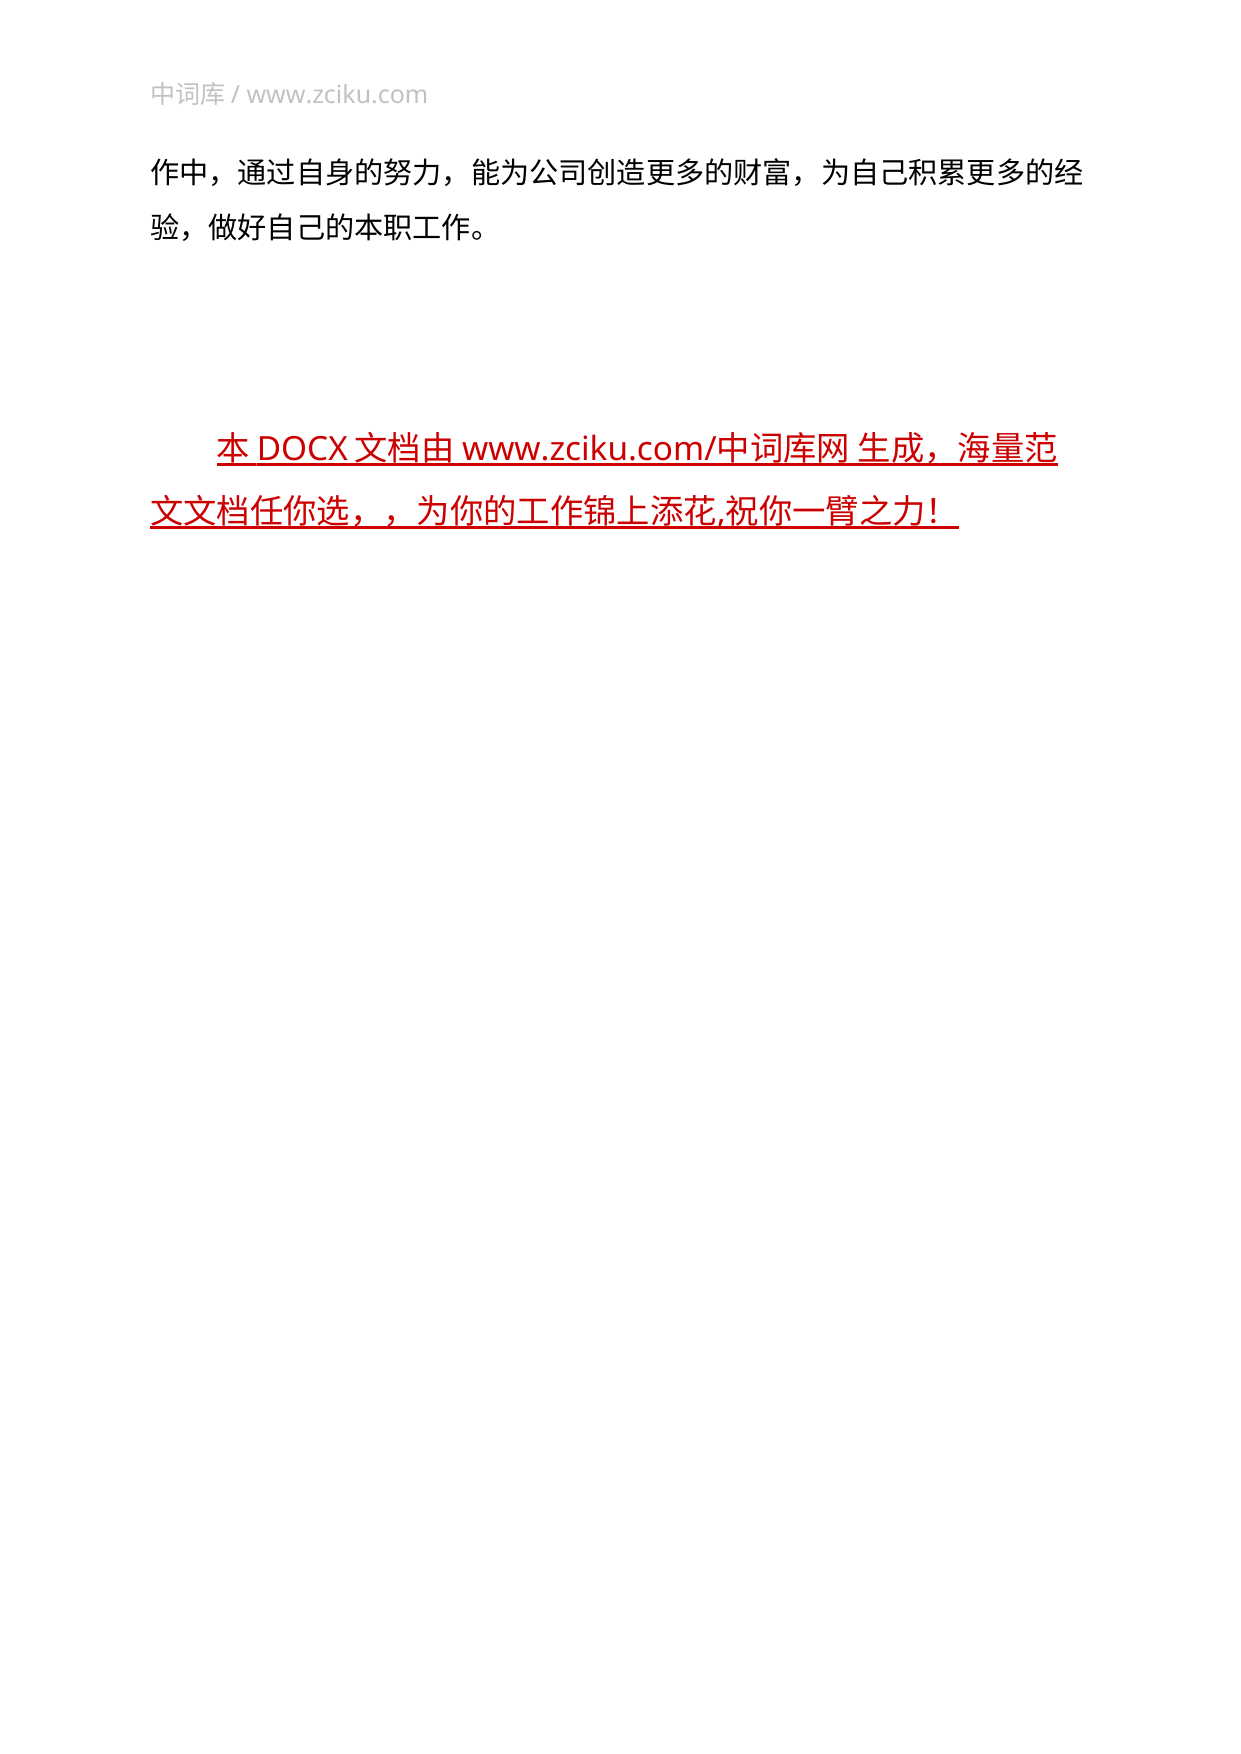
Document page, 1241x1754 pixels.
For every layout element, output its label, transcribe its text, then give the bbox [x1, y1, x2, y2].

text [150, 150, 1090, 247]
text 本DOCX文档由 www.zciku.com/中词库网 生成，海量范文文档任你选，，为你的工作锦上添花,祝你一臂之力！ [150, 422, 1090, 533]
